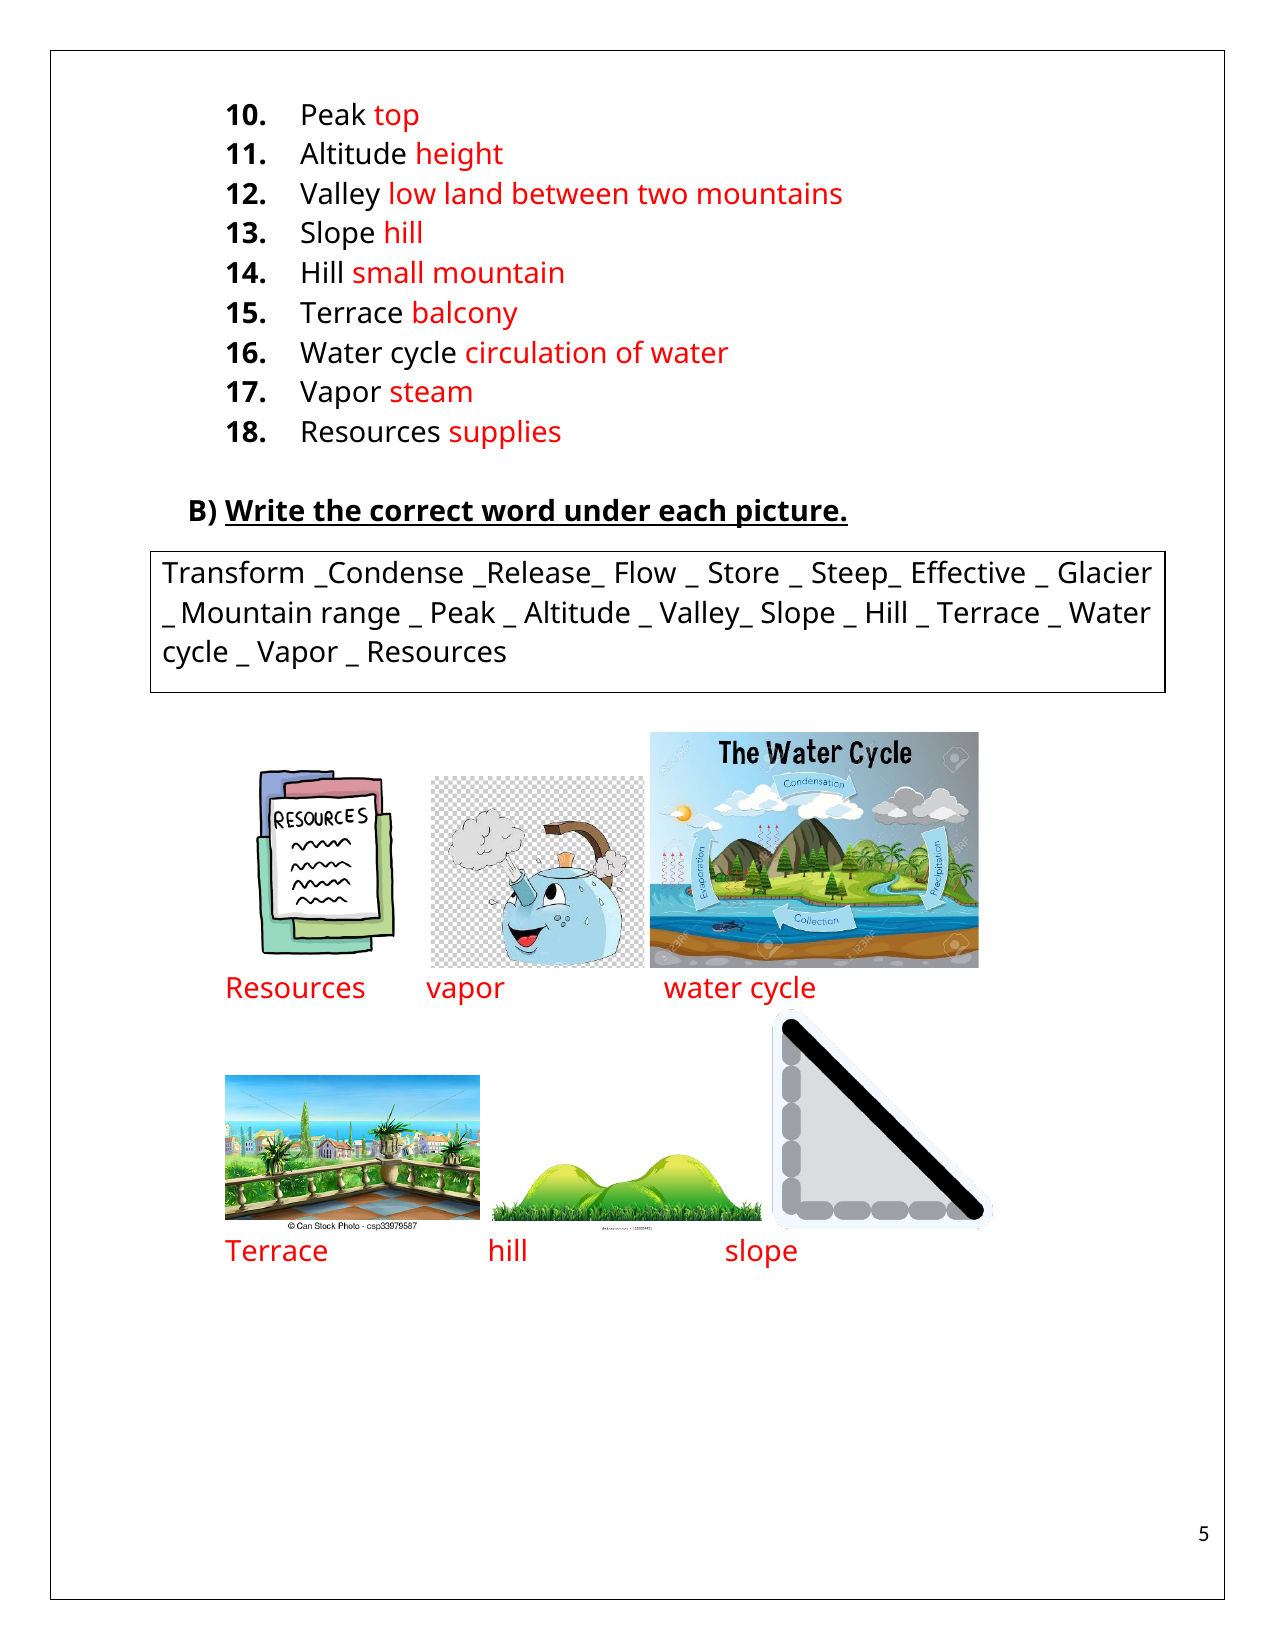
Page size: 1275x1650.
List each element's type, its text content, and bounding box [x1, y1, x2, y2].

list Water cycle circulation of water [225, 332, 1209, 372]
picture [649, 732, 979, 932]
list Altitude height [225, 133, 1209, 173]
list Peak top [225, 94, 1209, 133]
list Vapor steam [225, 372, 1209, 411]
list Slope hill [225, 213, 1209, 252]
picture [225, 1075, 480, 1231]
list Hill small mountain [225, 252, 1209, 292]
picture [430, 776, 645, 968]
picture [712, 921, 739, 933]
picture [771, 1007, 995, 1231]
picture [649, 925, 979, 968]
list Resources vapor water cycle [225, 968, 1209, 1007]
list Terrace balcony [225, 292, 1209, 332]
picture [225, 760, 426, 968]
list Valley low land between two mountains [225, 173, 1209, 213]
list Resources supplies [225, 411, 1209, 451]
list Terrace hill slope [225, 1231, 1209, 1270]
table_header Transform _Condense _Release_ Flow _ Store _ Steep_ Effective _ Glacier _ Mountain range _ Peak _ Altitude _ Valley_ Slope _ Hill _ Terrace _ Water cycle _ Vapor _ Resources [151, 552, 1164, 692]
list Write the correct word under each picture. [187, 491, 1209, 530]
picture [487, 1152, 766, 1231]
